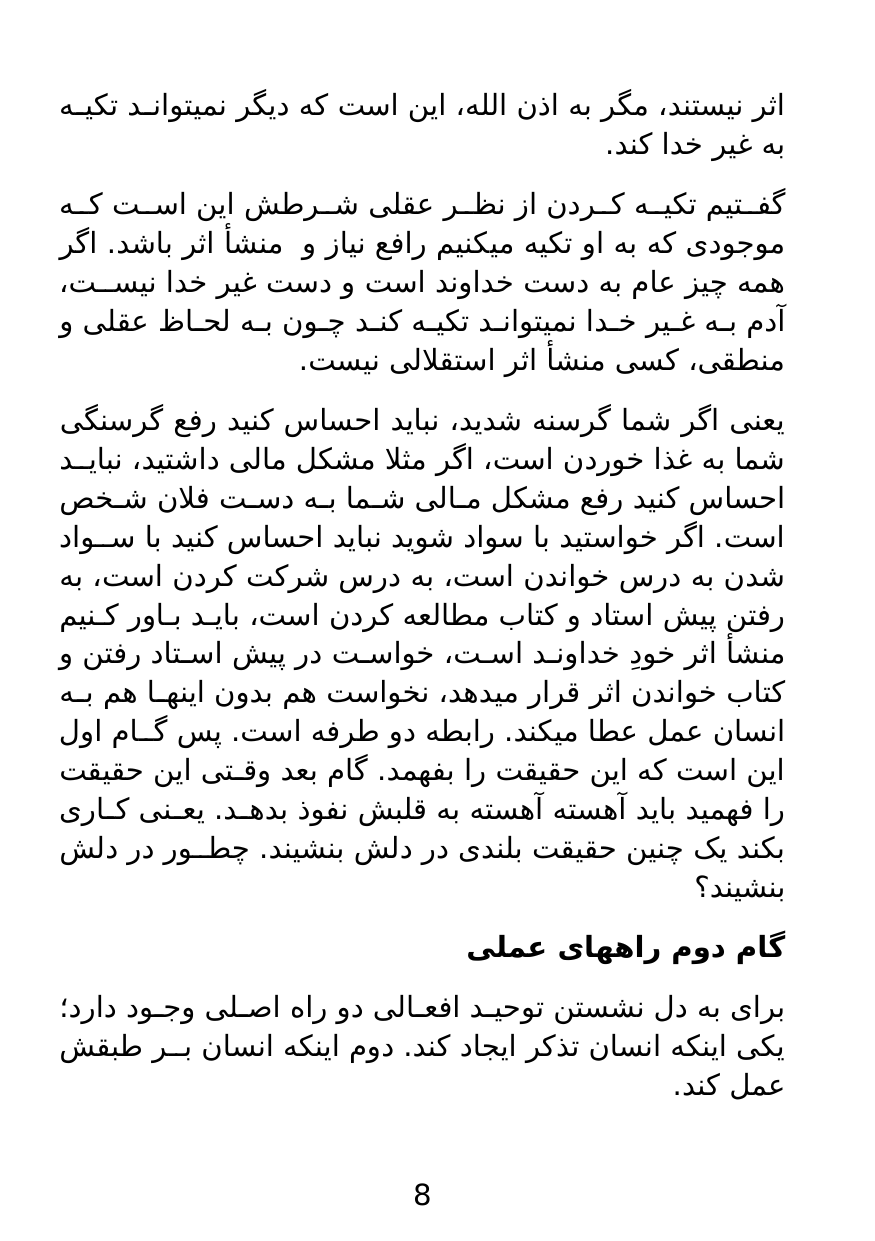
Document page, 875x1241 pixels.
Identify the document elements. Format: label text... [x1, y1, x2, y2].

text برای به دل نشستن توحید افعالی دو راه اصلی وجود دارد؛ یکی اینکه انسان تذکر ایجاد کند. دوم اینکه انسان بر طبقش عمل کند. [59, 990, 785, 1102]
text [59, 89, 785, 162]
text گام دوم راههای عملی [59, 930, 785, 964]
text گفتیم تکیه کردن از نظر عقلی شرطش این است که موجودی که به او تکیه میکنیم رافع نیاز و منشأ اثر باشد. اگر همه چیز عام به دست خداوند است و دست غیر خدا نیست، آدم به غیر خدا نمیتواند تکیه کند چون به لحاظ عقلی و منطقی، کسی منشأ اثر استقلالی نیست. [59, 187, 785, 377]
text یعنی اگر شما گرسنه شدید، نباید احساس کنید رفع گرسنگی شما به غذا خوردن است، اگر مثلا مشکل مالی داشتید، نباید احساس کنید رفع مشکل مالی شما به دست فلان شخص است. اگر خواستید با سواد شوید نباید احساس کنید با سواد شدن به درس خواندن است، به درس شرکت کردن است، به رفتن پیش استاد و کتاب مطالعه کردن است، باید باور کنیم منشأ اثر خودِ خداوند است، خواست در پیش استاد رفتن و کتاب خواندن اثر قرار میدهد، نخواست هم بدون اینها هم به انسان عمل عطا میکند. رابطه دو طرفه است. پس گام اول این است که این حقیقت را بفهمد. گام بعد وقتی این حقیقت را فهمید باید آهسته آهسته به قلبش نفوذ بدهد. یعنی کاری بکند یک چنین حقیقت بلندی در دلش بنشیند. چطور در دلش بنشیند؟ [59, 403, 785, 904]
